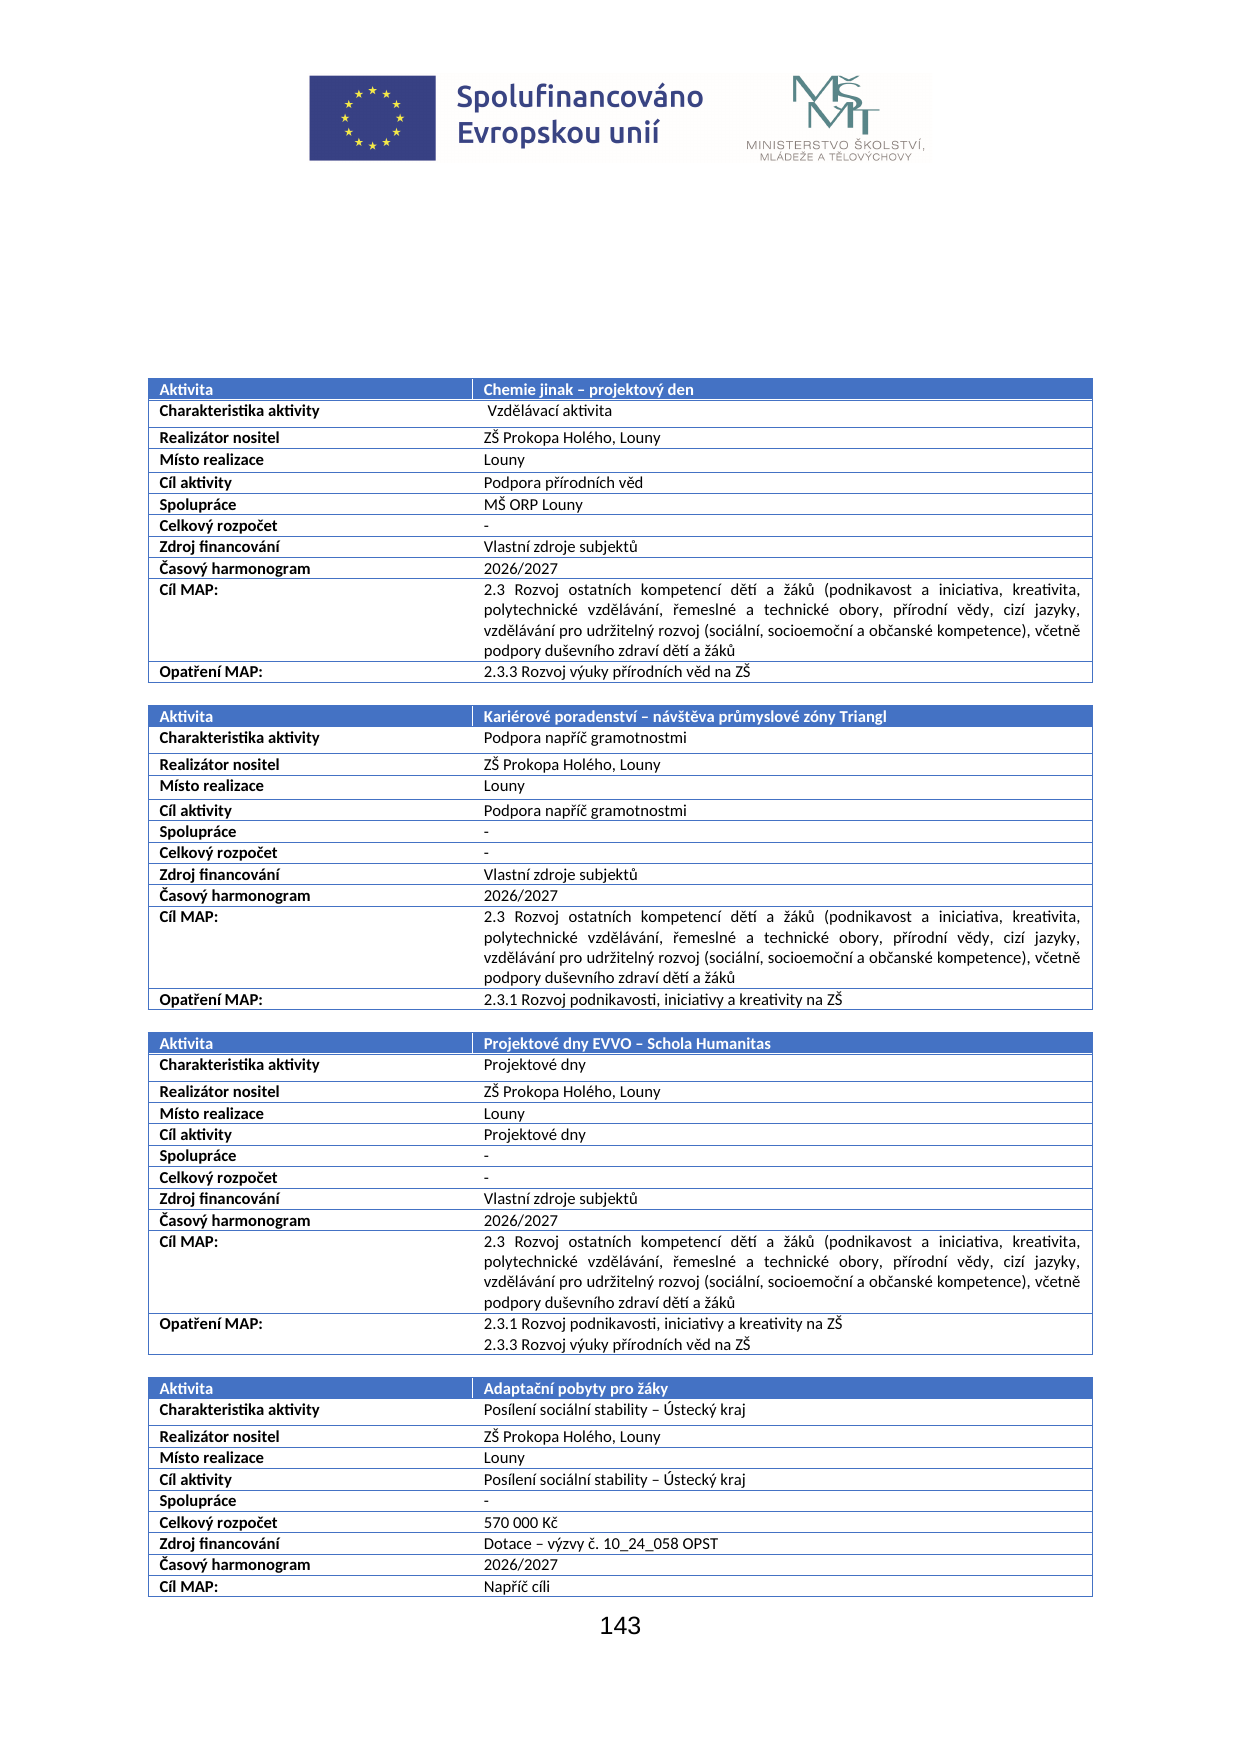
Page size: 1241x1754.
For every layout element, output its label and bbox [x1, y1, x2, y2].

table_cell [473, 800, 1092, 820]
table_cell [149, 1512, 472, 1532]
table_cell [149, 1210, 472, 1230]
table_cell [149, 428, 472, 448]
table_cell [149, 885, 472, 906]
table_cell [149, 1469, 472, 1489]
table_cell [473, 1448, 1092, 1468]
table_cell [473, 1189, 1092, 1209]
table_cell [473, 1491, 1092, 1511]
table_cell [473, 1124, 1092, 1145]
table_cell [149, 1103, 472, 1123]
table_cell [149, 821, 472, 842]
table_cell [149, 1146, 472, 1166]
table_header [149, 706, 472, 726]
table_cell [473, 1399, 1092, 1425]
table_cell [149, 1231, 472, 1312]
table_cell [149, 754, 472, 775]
picture [307, 73, 933, 163]
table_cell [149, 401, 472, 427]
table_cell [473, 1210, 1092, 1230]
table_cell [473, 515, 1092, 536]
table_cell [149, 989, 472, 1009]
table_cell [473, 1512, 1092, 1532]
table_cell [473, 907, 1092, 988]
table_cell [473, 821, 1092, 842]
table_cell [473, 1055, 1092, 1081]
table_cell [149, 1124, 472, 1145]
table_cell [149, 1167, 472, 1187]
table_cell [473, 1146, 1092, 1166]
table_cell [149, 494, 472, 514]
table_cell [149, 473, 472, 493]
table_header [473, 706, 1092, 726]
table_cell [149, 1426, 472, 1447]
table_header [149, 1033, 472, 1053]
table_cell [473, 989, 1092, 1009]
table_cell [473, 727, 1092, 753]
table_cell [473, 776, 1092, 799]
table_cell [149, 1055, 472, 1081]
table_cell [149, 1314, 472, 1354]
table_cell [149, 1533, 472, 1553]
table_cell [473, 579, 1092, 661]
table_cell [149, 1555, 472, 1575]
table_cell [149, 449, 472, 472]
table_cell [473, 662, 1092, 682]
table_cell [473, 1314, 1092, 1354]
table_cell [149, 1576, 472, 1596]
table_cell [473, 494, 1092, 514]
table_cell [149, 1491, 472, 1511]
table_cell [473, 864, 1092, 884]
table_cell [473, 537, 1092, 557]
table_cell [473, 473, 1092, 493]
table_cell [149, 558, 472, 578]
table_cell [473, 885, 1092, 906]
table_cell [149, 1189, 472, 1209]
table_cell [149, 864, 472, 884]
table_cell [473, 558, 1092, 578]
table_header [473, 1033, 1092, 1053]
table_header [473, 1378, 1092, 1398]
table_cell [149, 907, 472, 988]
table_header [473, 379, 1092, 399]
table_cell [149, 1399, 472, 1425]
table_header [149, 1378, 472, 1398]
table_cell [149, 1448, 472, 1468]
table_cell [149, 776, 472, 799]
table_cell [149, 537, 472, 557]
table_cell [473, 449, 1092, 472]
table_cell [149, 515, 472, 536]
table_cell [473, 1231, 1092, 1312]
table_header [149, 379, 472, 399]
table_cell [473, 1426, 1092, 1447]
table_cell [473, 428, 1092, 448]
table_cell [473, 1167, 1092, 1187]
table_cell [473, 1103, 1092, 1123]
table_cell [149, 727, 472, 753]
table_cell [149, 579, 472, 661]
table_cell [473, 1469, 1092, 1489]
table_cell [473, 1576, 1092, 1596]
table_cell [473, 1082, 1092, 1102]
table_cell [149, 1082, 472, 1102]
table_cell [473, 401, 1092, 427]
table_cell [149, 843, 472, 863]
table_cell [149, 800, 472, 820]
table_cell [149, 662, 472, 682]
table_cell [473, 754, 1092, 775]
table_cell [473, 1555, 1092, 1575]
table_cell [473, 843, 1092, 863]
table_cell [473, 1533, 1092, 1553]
